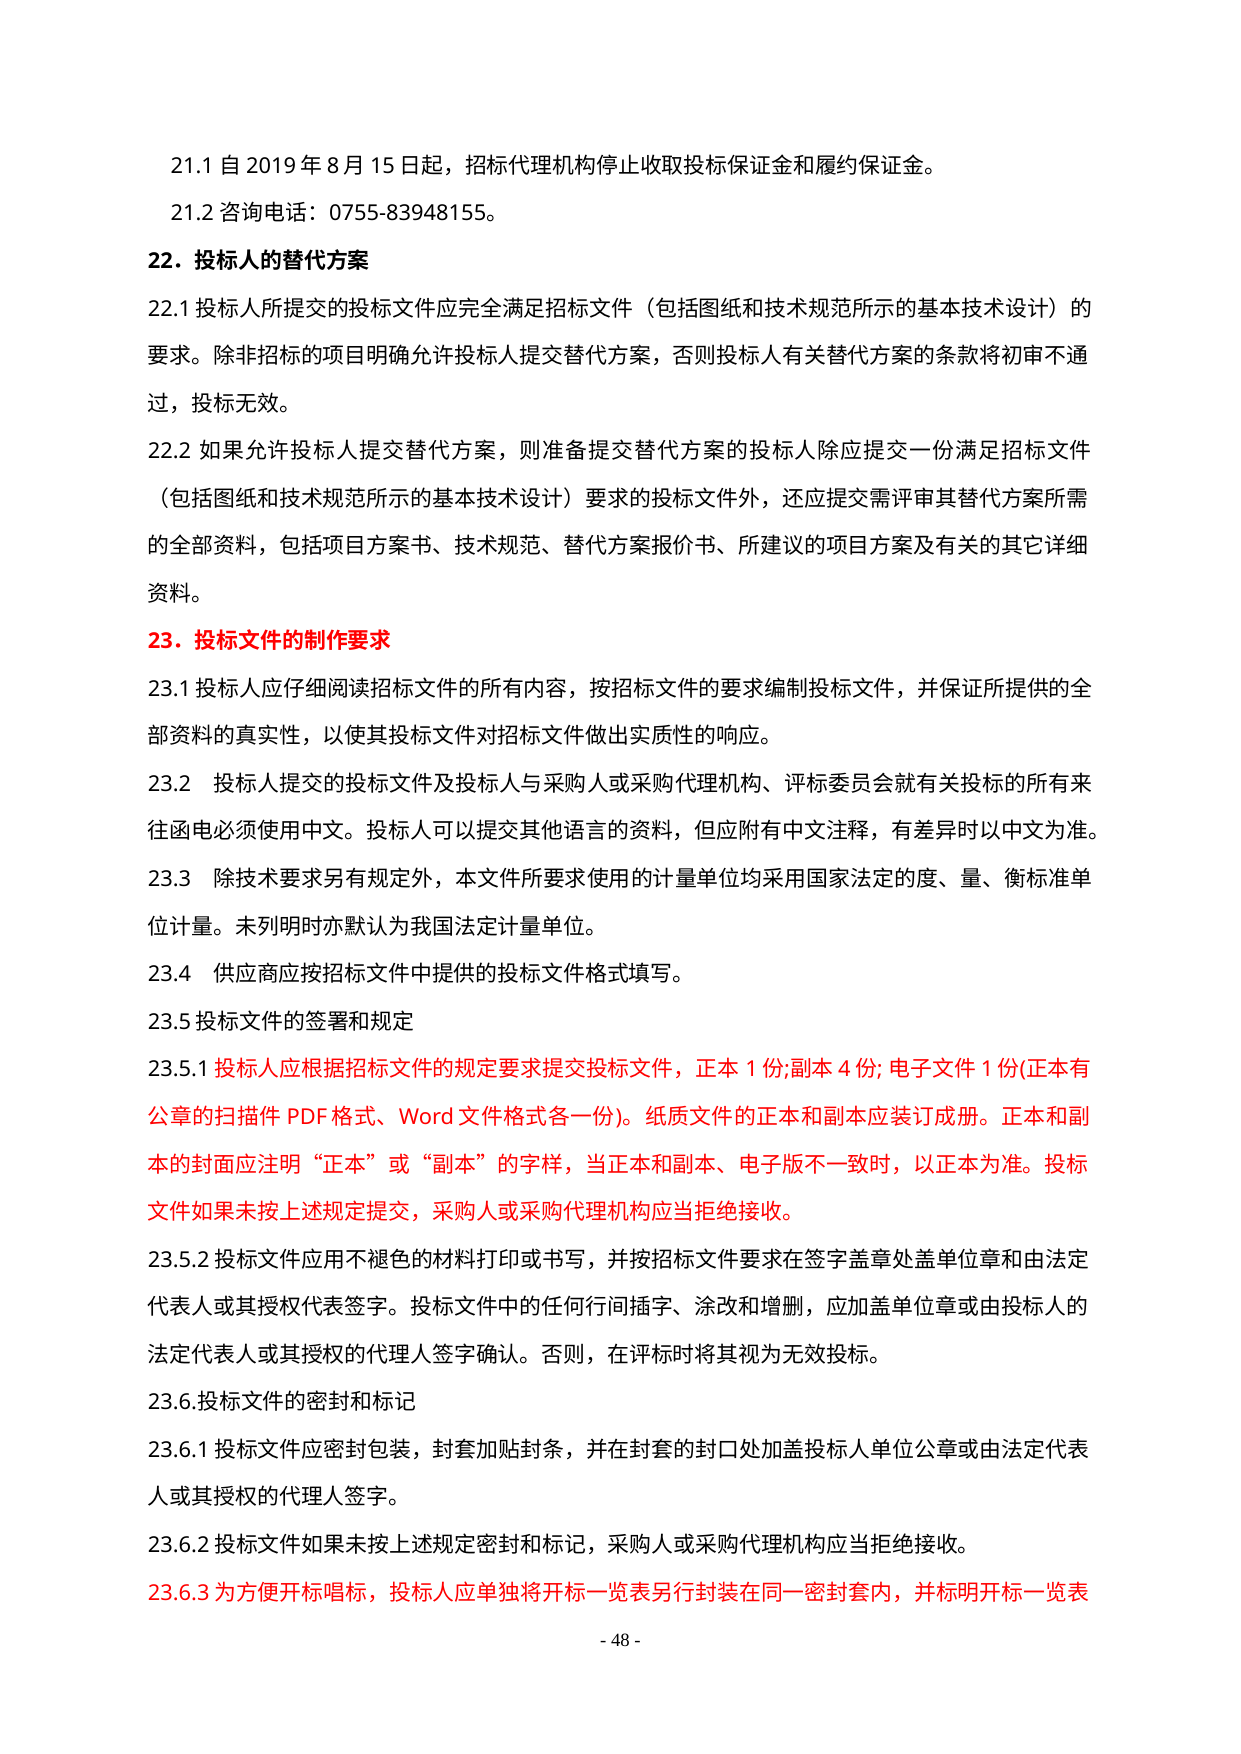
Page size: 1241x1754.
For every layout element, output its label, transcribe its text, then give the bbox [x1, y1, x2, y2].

text 22.1投标人所提交的投标文件应完全满足招标文件（包括图纸和技术规范所示的基本技术设计）的要求。除非招标的项目明确允许投标人提交替代方案，否则投标人有关替代方案的条款将初审不通过，投标无效。 [148, 291, 1092, 417]
text 23.6.投标文件的密封和标记 [148, 1384, 1092, 1416]
text 22.2 如果允许投标人提交替代方案，则准备提交替代方案的投标人除应提交一份满足招标文件（包括图纸和技术规范所示的基本技术设计）要求的投标文件外，还应提交需评审其替代方案所需的全部资料，包括项目方案书、技术规范、替代方案报价书、所建议的项目方案及有关的其它详细资料。 [148, 433, 1092, 607]
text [148, 1574, 1092, 1606]
text 23．投标文件的制作要求 [148, 623, 1092, 655]
text 23.1投标人应仔细阅读招标文件的所有内容，按招标文件的要求编制投标文件，并保证所提供的全部资料的真实性，以使其投标文件对招标文件做出实质性的响应。 [148, 671, 1092, 750]
text 23.6.2投标文件如果未按上述规定密封和标记，采购人或采购代理机构应当拒绝接收。 [148, 1527, 1092, 1559]
text 21.2 咨询电话：0755-83948155。 [148, 195, 1092, 227]
text 23.6.1投标文件应密封包装，封套加贴封条，并在封套的封口处加盖投标人单位公章或由法定代表人或其授权的代理人签字。 [148, 1432, 1092, 1511]
text 22．投标人的替代方案 [148, 243, 1092, 275]
text 23.5投标文件的签署和规定 [148, 1004, 1092, 1036]
text 23.4 供应商应按招标文件中提供的投标文件格式填写。 [148, 956, 1092, 988]
text 23.5.1投标人应根据招标文件的规定要求提交投标文件，正本1份;副本4份; 电子文件1份(正本有公章的扫描件PDF格式、Word文件格式各一份)。纸质文件的正本和副本应装订成册。正本和副本的封面应注明“正本”或“副本”的字样，当正本和副本、电子版不一致时，以正本为准。投标文件如果未按上述规定提交，采购人或采购代理机构应当拒绝接收。 [148, 1051, 1092, 1226]
text 23.3 除技术要求另有规定外，本文件所要求使用的计量单位均采用国家法定的度、量、衡标准单位计量。未列明时亦默认为我国法定计量单位。 [148, 861, 1092, 940]
text 21.1 自2019年8月15日起，招标代理机构停止收取投标保证金和履约保证金。 [148, 148, 1092, 179]
text 23.5.2投标文件应用不褪色的材料打印或书写，并按招标文件要求在签字盖章处盖单位章和由法定代表人或其授权代表签字。投标文件中的任何行间插字、涂改和增删，应加盖单位章或由投标人的法定代表人或其授权的代理人签字确认。否则，在评标时将其视为无效投标。 [148, 1242, 1092, 1368]
text 23.2 投标人提交的投标文件及投标人与采购人或采购代理机构、评标委员会就有关投标的所有来往函电必须使用中文。投标人可以提交其他语言的资料，但应附有中文注释，有差异时以中文为准。 [148, 766, 1092, 845]
